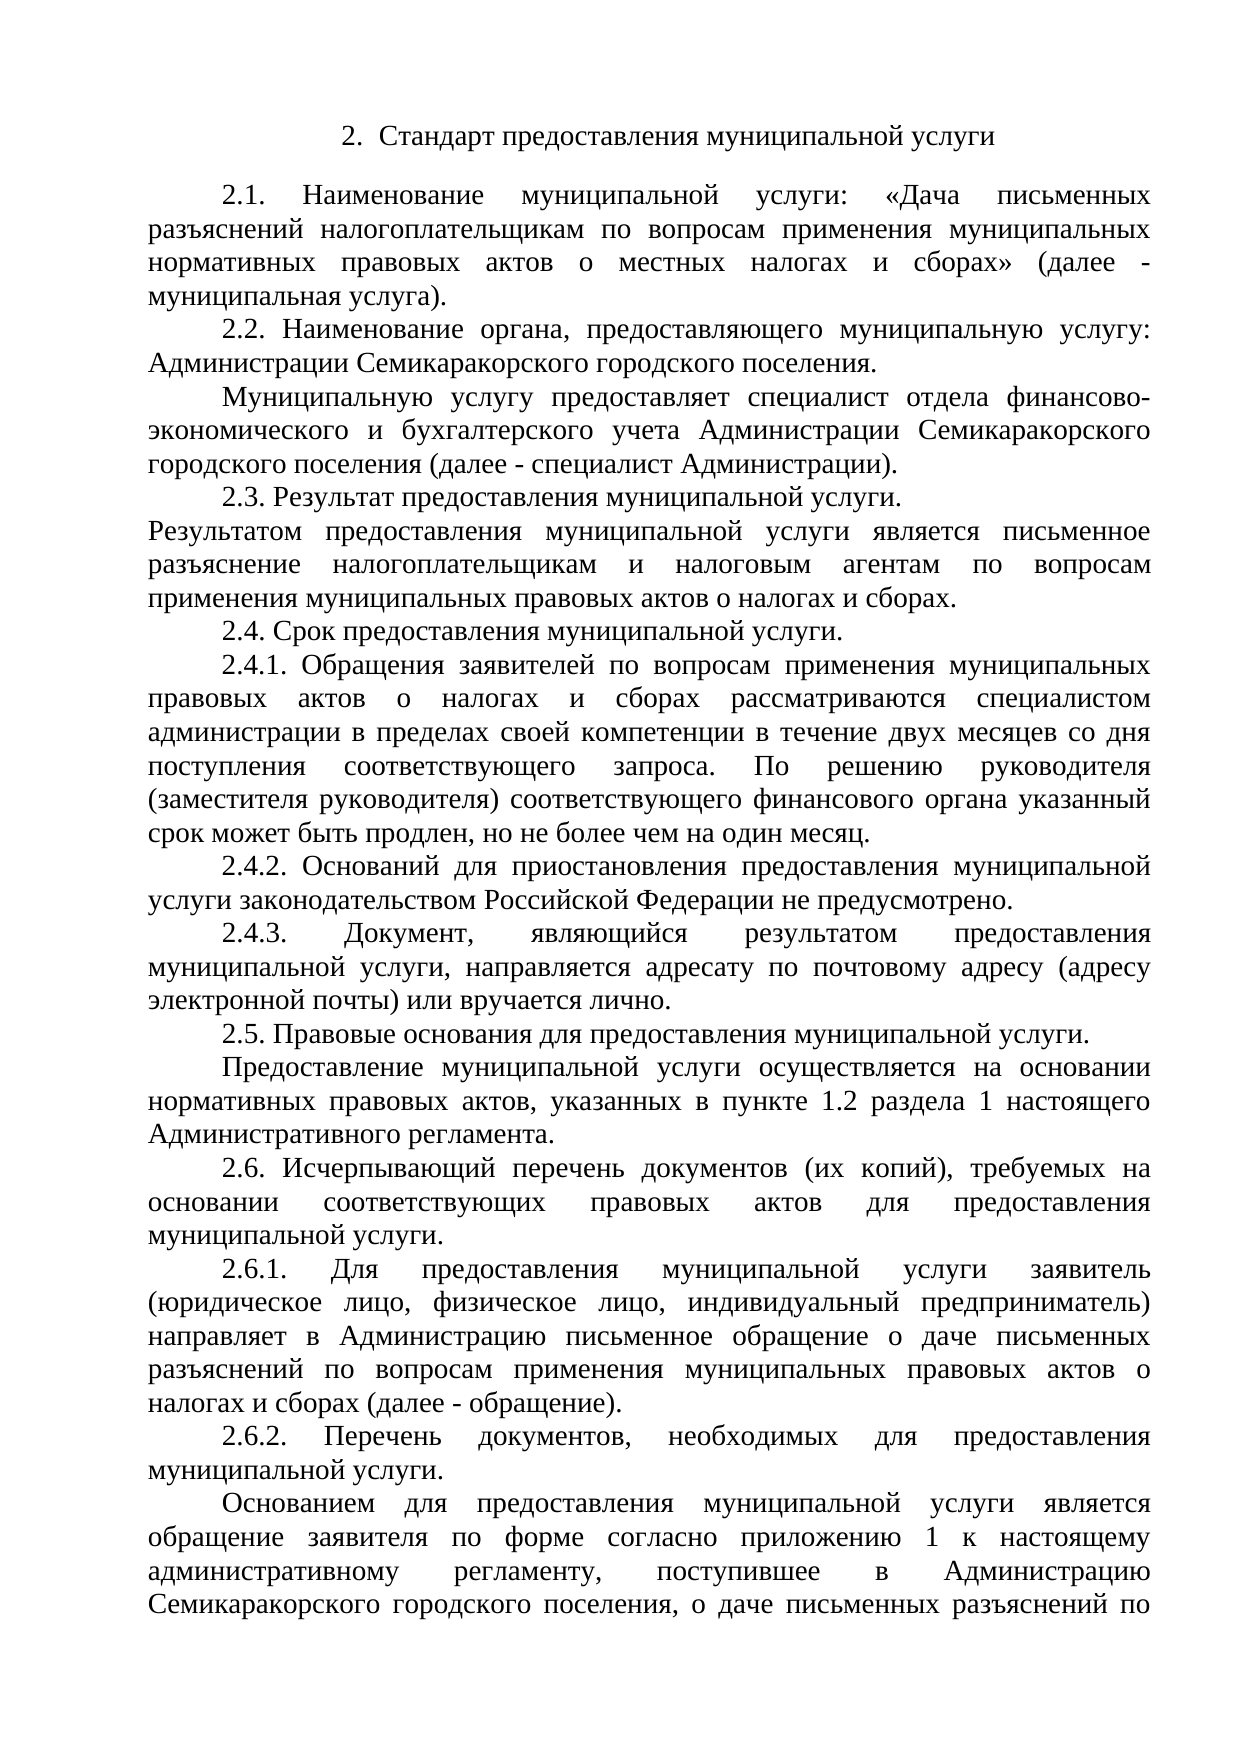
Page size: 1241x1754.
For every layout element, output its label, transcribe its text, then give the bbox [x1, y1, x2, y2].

text 2.6.2. Перечень документов, необходимых для предоставления муниципальной услуги. [148, 1418, 1152, 1486]
text 2.4. Срок предоставления муниципальной услуги. [148, 613, 1152, 647]
text 2.5. Правовые основания для предоставления муниципальной услуги. [148, 1016, 1152, 1049]
text 2.4.1. Обращения заявителей по вопросам применения муниципальных правовых актов о налогах и сборах рассматриваются специалистом администрации в пределах своей компетенции в течение двух месяцев со дня поступления соответствующего запроса. По решению руководителя (заместителя руководителя) соответствующего финансового органа указанный срок может быть продлен, но не более чем на один месяц. [148, 647, 1152, 848]
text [148, 1486, 1152, 1620]
text Предоставление муниципальной услуги осуществляется на основании нормативных правовых актов, указанных в пункте 1.2 раздела 1 настоящего Административного регламента. [148, 1049, 1152, 1150]
list Стандарт предоставления муниципальной услуги [185, 118, 1152, 152]
text 2.6. Исчерпывающий перечень документов (их копий), требуемых на основании соответствующих правовых актов для предоставления муниципальной услуги. [148, 1150, 1152, 1251]
text Результатом предоставления муниципальной услуги является письменное разъяснение налогоплательщикам и налоговым агентам по вопросам применения муниципальных правовых актов о налогах и сборах. [148, 513, 1152, 613]
text 2.4.2. Оснований для приостановления предоставления муниципальной услуги законодательством Российской Федерации не предусмотрено. [148, 848, 1152, 915]
text 2.3. Результат предоставления муниципальной услуги. [148, 479, 1152, 513]
text Муниципальную услугу предоставляет специалист отдела финансово-экономического и бухгалтерского учета Администрации Семикаракорского городского поселения (далее - специалист Администрации). [148, 379, 1152, 479]
text 2.1. Наименование муниципальной услуги: «Дача письменных разъяснений налогоплательщикам по вопросам применения муниципальных нормативных правовых актов о местных налогах и сборах» (далее - муниципальная услуга). [148, 177, 1152, 312]
text 2.4.3. Документ, являющийся результатом предоставления муниципальной услуги, направляется адресату по почтовому адресу (адресу электронной почты) или вручается лично. [148, 915, 1152, 1016]
text 2.6.1. Для предоставления муниципальной услуги заявитель (юридическое лицо, физическое лицо, индивидуальный предприниматель) направляет в Администрацию письменное обращение о даче письменных разъяснений по вопросам применения муниципальных правовых актов о налогах и сборах (далее - обращение). [148, 1251, 1152, 1418]
text 2.2. Наименование органа, предоставляющего муниципальную услугу: Администрации Семикаракорского городского поселения. [148, 312, 1152, 379]
